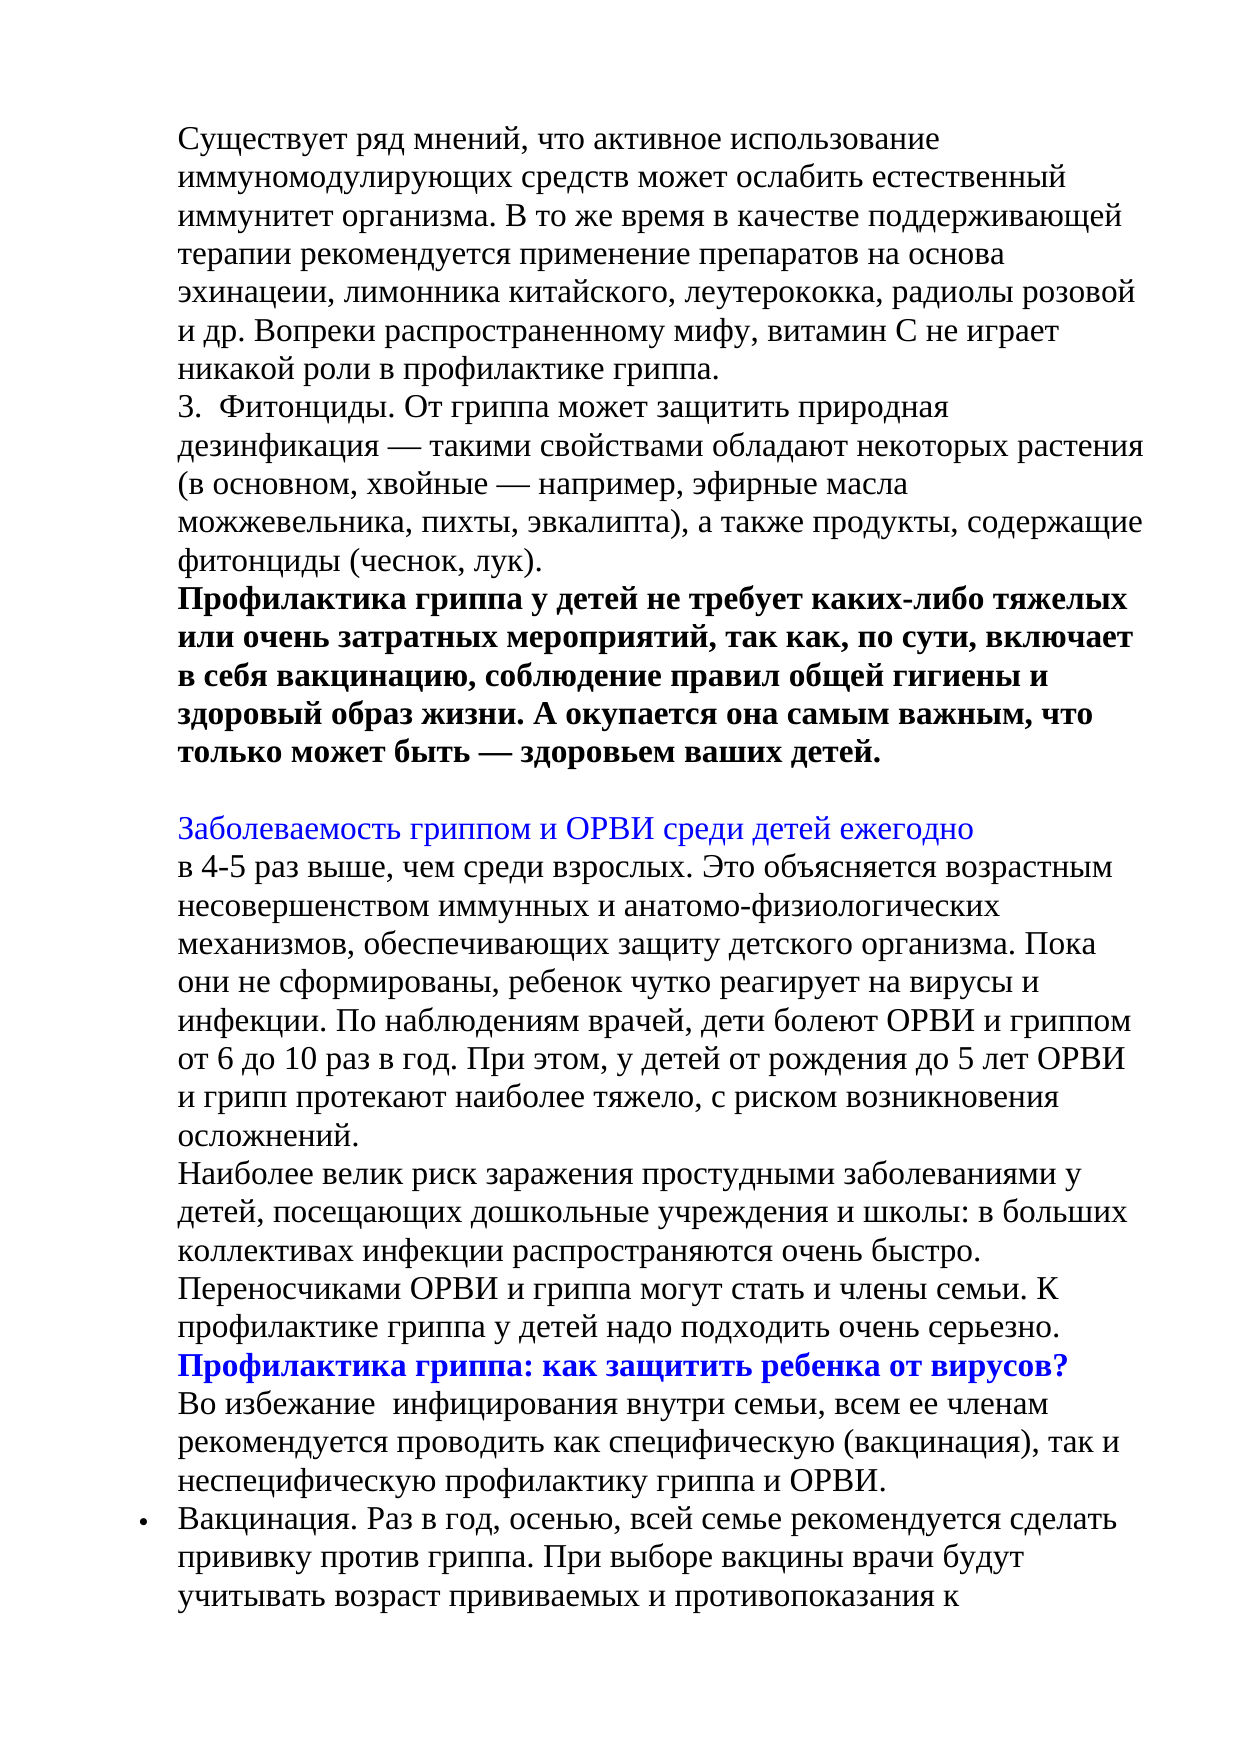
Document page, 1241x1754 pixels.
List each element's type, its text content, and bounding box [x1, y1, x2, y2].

text Наиболее велик риск заражения простудными заболеваниями у детей, посещающих дошкольные учреждения и школы: в больших коллективах инфекции распространяются очень быстро. Переносчиками ОРВИ и гриппа могут стать и члены семьи. К профилактике гриппа у детей надо подходить очень серьезно. [177, 1153, 1152, 1345]
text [177, 118, 1152, 386]
text в 4-5 раз выше, чем среди взрослых. Это объясняется возрастным несовершенством иммунных и анатомо-физиологических механизмов, обеспечивающих защиту детского организма. Пока они не сформированы, ребенок чутко реагирует на вирусы и инфекции. По наблюдениям врачей, дети болеют ОРВИ и гриппом от 6 до 10 раз в год. При этом, у детей от рождения до 5 лет ОРВИ и грипп протекают наиболее тяжело, с риском возникновения осложнений. [177, 846, 1152, 1153]
text Заболеваемость гриппом и ОРВИ среди детей ежегодно [177, 808, 1152, 846]
text Во избежание инфицирования внутри семьи, всем ее членам рекомендуется проводить как специфическую (вакцинация), так и неспецифическую профилактику гриппа и ОРВИ. [177, 1383, 1152, 1498]
text Профилактика гриппа у детей не требует каких-либо тяжелых или очень затратных мероприятий, так как, по сути, включает в себя вакцинацию, соблюдение правил общей гигиены и здоровый образ жизни. А окупается она самым важным, что только может быть — здоровьем ваших детей. [177, 578, 1152, 770]
text Профилактика гриппа: как защитить ребенка от вирусов? [177, 1345, 1152, 1383]
text 3. Фитонциды. От гриппа может защитить природная дезинфикация — такими свойствами обладают некоторых растения (в основном, хвойные — например, эфирные масла можжевельника, пихты, эвкалипта), а также продукты, содержащие фитонциды (чеснок, лук). [177, 386, 1152, 578]
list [140, 1498, 1152, 1613]
